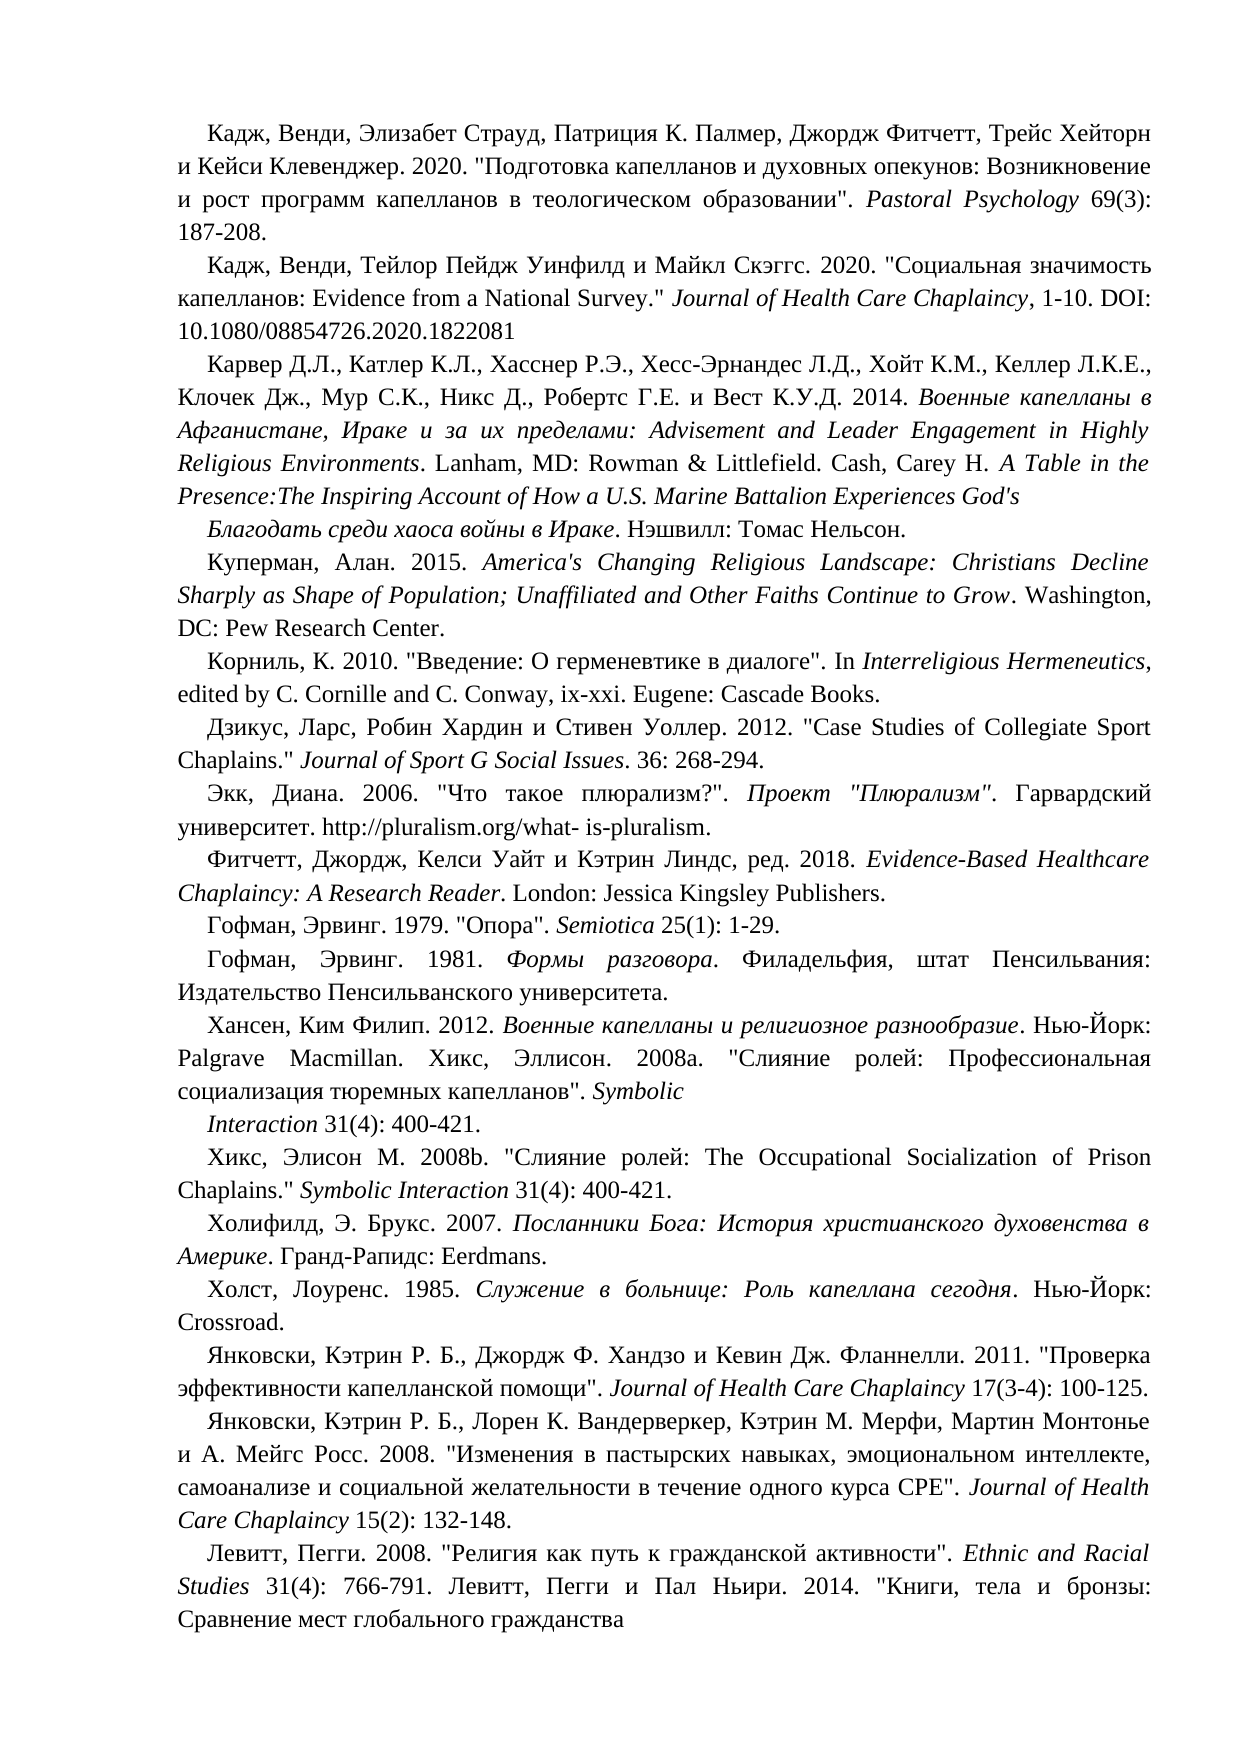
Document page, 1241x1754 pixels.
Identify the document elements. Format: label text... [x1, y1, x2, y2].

text Interaction 31(4): 400-421. [177, 1109, 1152, 1137]
text Кадж, Венди, Элизабет Страуд, Патриция К. Палмер, Джордж Фитчетт, Трейс Хейторн и Кейси Клевенджер. 2020. "Подготовка капелланов и духовных опекунов: Возникновение и рост программ капелланов в теологическом образовании". Pastoral Psychology 69(3): 187-208. [177, 118, 1152, 246]
text Холст, Лоуренс. 1985. Служение в больнице: Роль капеллана сегодня. Нью-Йорк: Crossroad. [177, 1274, 1152, 1336]
text Корниль, К. 2010. "Введение: О герменевтике в диалоге". In Interreligious Hermeneutics, edited by C. Cornille and C. Conway, ix-xxi. Eugene: Cascade Books. [177, 646, 1152, 708]
text Янковски, Кэтрин Р. Б., Лорен К. Вандерверкер, Кэтрин М. Мерфи, Мартин Монтонье и А. Мейгс Росс. 2008. "Изменения в пастырских навыках, эмоциональном интеллекте, самоанализе и социальной желательности в течение одного курса CPE". Journal of Health Care Chaplaincy 15(2): 132-148. [177, 1406, 1152, 1534]
text Куперман, Алан. 2015. America's Changing Religious Landscape: Christians Decline Sharply as Shape of Population; Unaffiliated and Other Faiths Continue to Grow. Washington, DC: Pew Research Center. [177, 547, 1152, 642]
text Левитт, Пегги. 2008. "Религия как путь к гражданской активности". Ethnic and Racial Studies 31(4): 766-791. Левитт, Пегги и Пал Ньири. 2014. "Книги, тела и бронзы: Сравнение мест глобального гражданства [177, 1538, 1152, 1633]
text Хансен, Ким Филип. 2012. Военные капелланы и религиозное разнообразие. Нью-Йорк: Palgrave Macmillan. Хикс, Эллисон. 2008a. "Слияние ролей: Профессиональная социализация тюремных капелланов". Symbolic [177, 1010, 1152, 1104]
text Экк, Диана. 2006. "Что такое плюрализм?". Проект "Плюрализм". Гарвардский университет. http://pluralism.org/what- is-pluralism. [177, 778, 1152, 840]
text Благодать среди хаоса войны в Ираке. Нэшвилл: Томас Нельсон. [177, 514, 1152, 543]
text Дзикус, Ларс, Робин Хардин и Стивен Уоллер. 2012. "Case Studies of Collegiate Sport Chaplains." Journal of Sport G Social Issues. 36: 268-294. [177, 712, 1152, 774]
text Гофман, Эрвинг. 1981. Формы разговора. Филадельфия, штат Пенсильвания: Издательство Пенсильванского университета. [177, 944, 1152, 1005]
text Фитчетт, Джордж, Келси Уайт и Кэтрин Линдс, ред. 2018. Evidence-Based Healthcare Chaplaincy: A Research Reader. London: Jessica Kingsley Publishers. [177, 844, 1152, 906]
text Гофман, Эрвинг. 1979. "Опора". Semiotica 25(1): 1-29. [177, 911, 1152, 939]
text Хикс, Элисон М. 2008b. "Слияние ролей: The Occupational Socialization of Prison Chaplains." Symbolic Interaction 31(4): 400-421. [177, 1142, 1152, 1203]
text Кадж, Венди, Тейлор Пейдж Уинфилд и Майкл Скэггс. 2020. "Социальная значимость капелланов: Evidence from a National Survey." Journal of Health Care Chaplaincy, 1-10. DOI: 10.1080/08854726.2020.1822081 [177, 250, 1152, 345]
text Холифилд, Э. Брукс. 2007. Посланники Бога: История христианского духовенства в Америке. Гранд-Рапидс: Eerdmans. [177, 1208, 1152, 1269]
text Карвер Д.Л., Катлер К.Л., Хасснер Р.Э., Хесс-Эрнандес Л.Д., Хойт К.М., Келлер Л.К.Е., Клочек Дж., Мур С.К., Никс Д., Робертс Г.Е. и Вест К.У.Д. 2014. Военные капелланы в Афганистане, Ираке и за их пределами: Advisement and Leader Engagement in Highly Religious Environments. Lanham, MD: Rowman & Littlefield. Cash, Carey H. A Table in the Presence:The Inspiring Account of How a U.S. Marine Battalion Experiences God's [177, 349, 1152, 510]
text Янковски, Кэтрин Р. Б., Джордж Ф. Хандзо и Кевин Дж. Фланнелли. 2011. "Проверка эффективности капелланской помощи". Journal of Health Care Chaplaincy 17(3-4): 100-125. [177, 1340, 1152, 1402]
